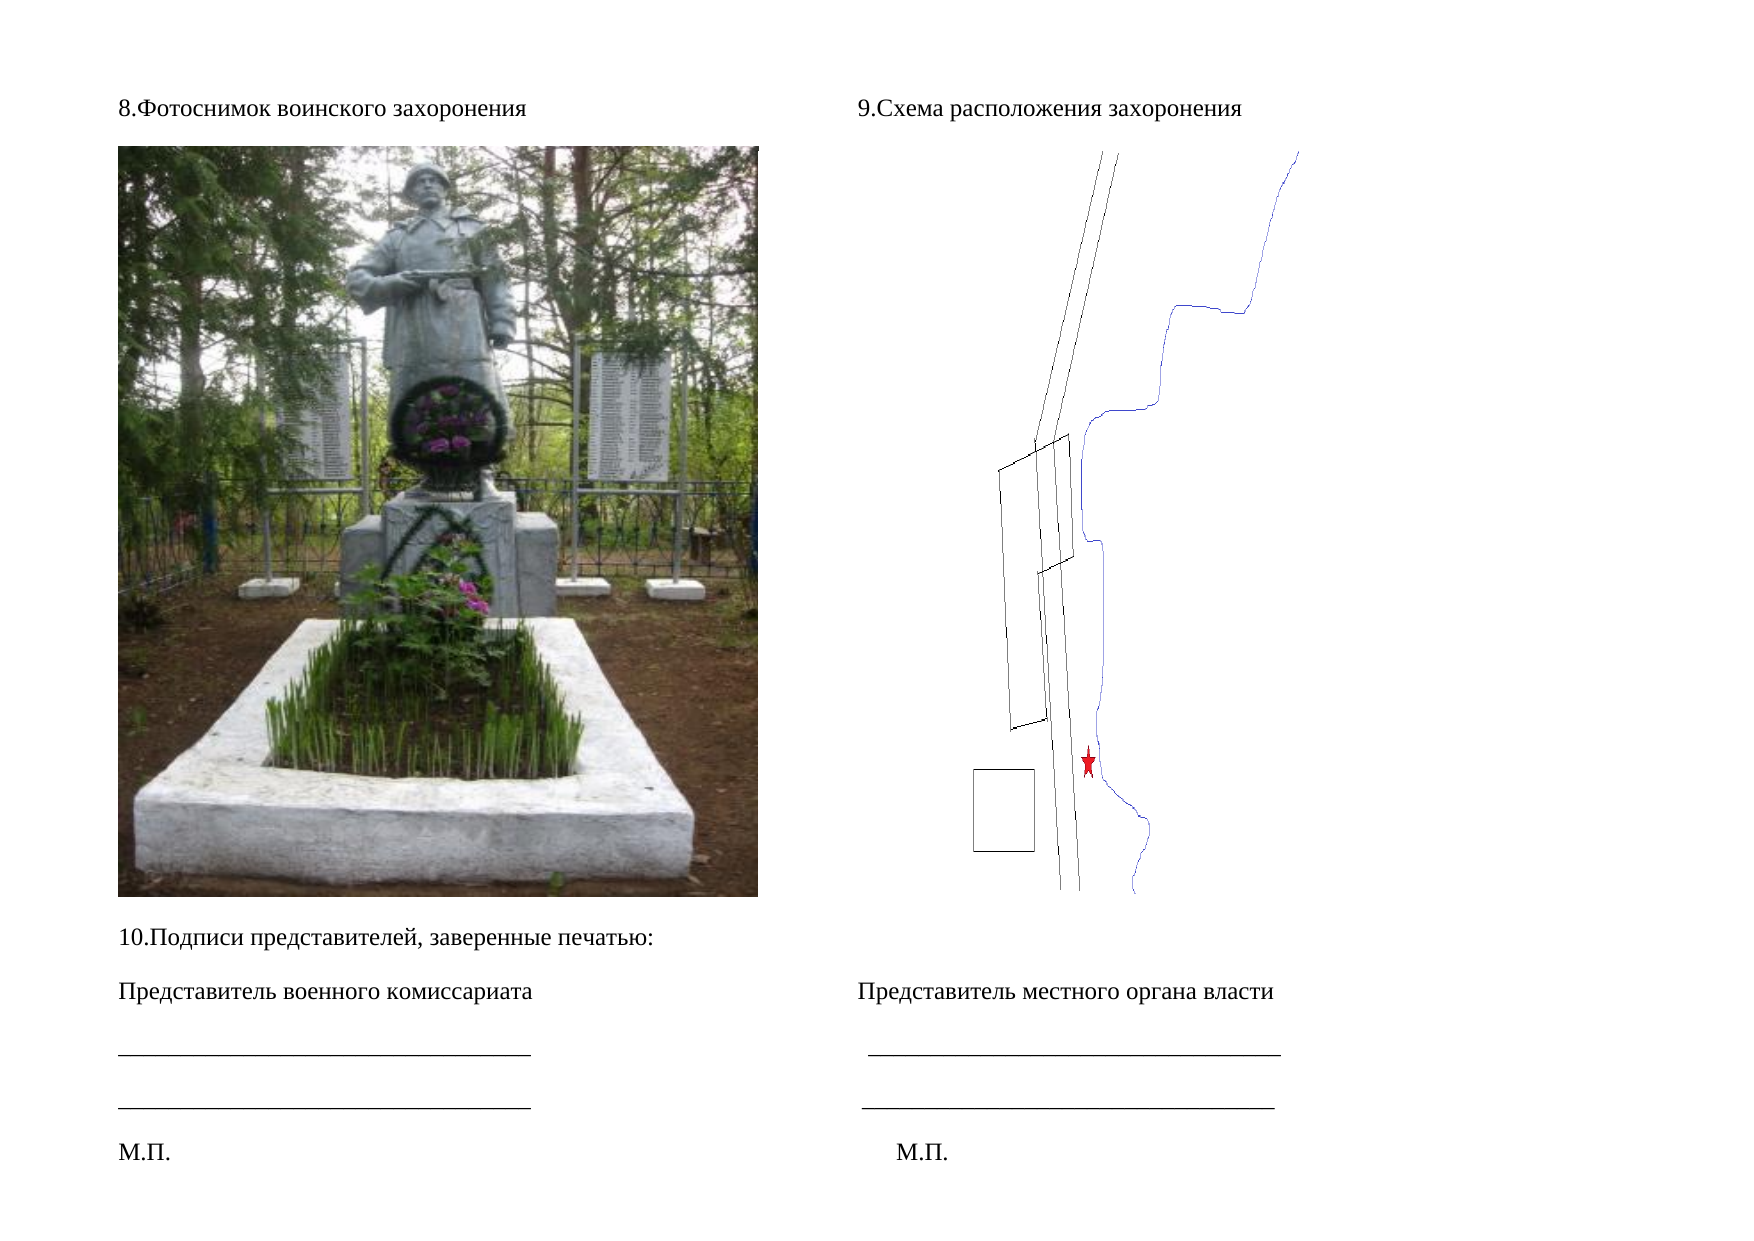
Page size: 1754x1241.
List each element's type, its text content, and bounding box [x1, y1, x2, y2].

text М.П. М.П. [118, 1137, 1636, 1166]
text 8.Фотоснимок воинского захоронения 9.Схема расположения захоронения [118, 93, 1636, 122]
text _________________________________ _________________________________ [118, 1030, 1636, 1058]
text _________________________________ _________________________________ [118, 1083, 1636, 1112]
text 10.Подписи представителей, заверенные печатью: [118, 922, 1636, 951]
picture [118, 146, 1589, 897]
text Представитель военного комиссариата Представитель местного органа власти [118, 976, 1636, 1004]
